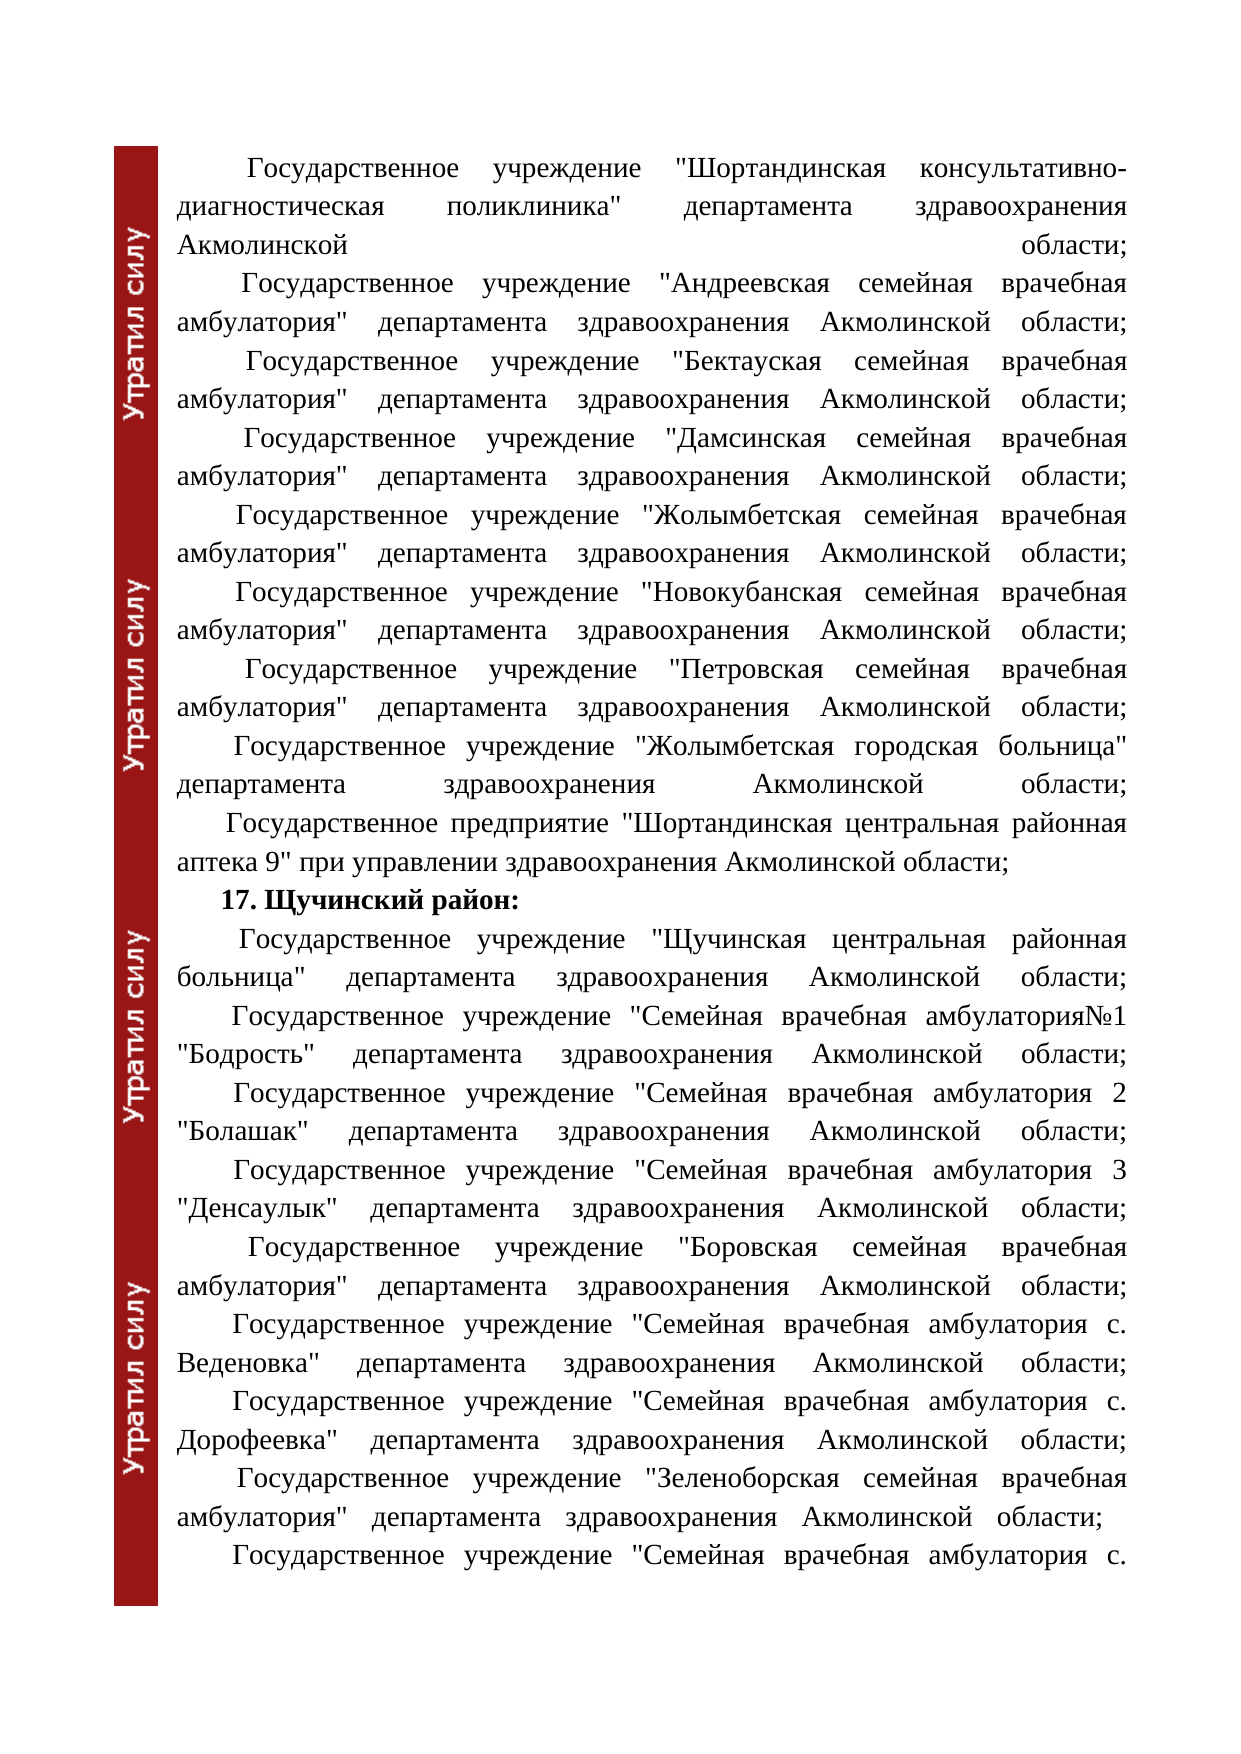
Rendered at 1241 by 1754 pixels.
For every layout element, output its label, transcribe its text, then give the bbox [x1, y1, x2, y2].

picture [114, 1571, 158, 1606]
picture [114, 146, 158, 150]
picture [114, 916, 158, 921]
text 17. Щучинский район: [112, 882, 1128, 916]
picture [114, 877, 158, 882]
